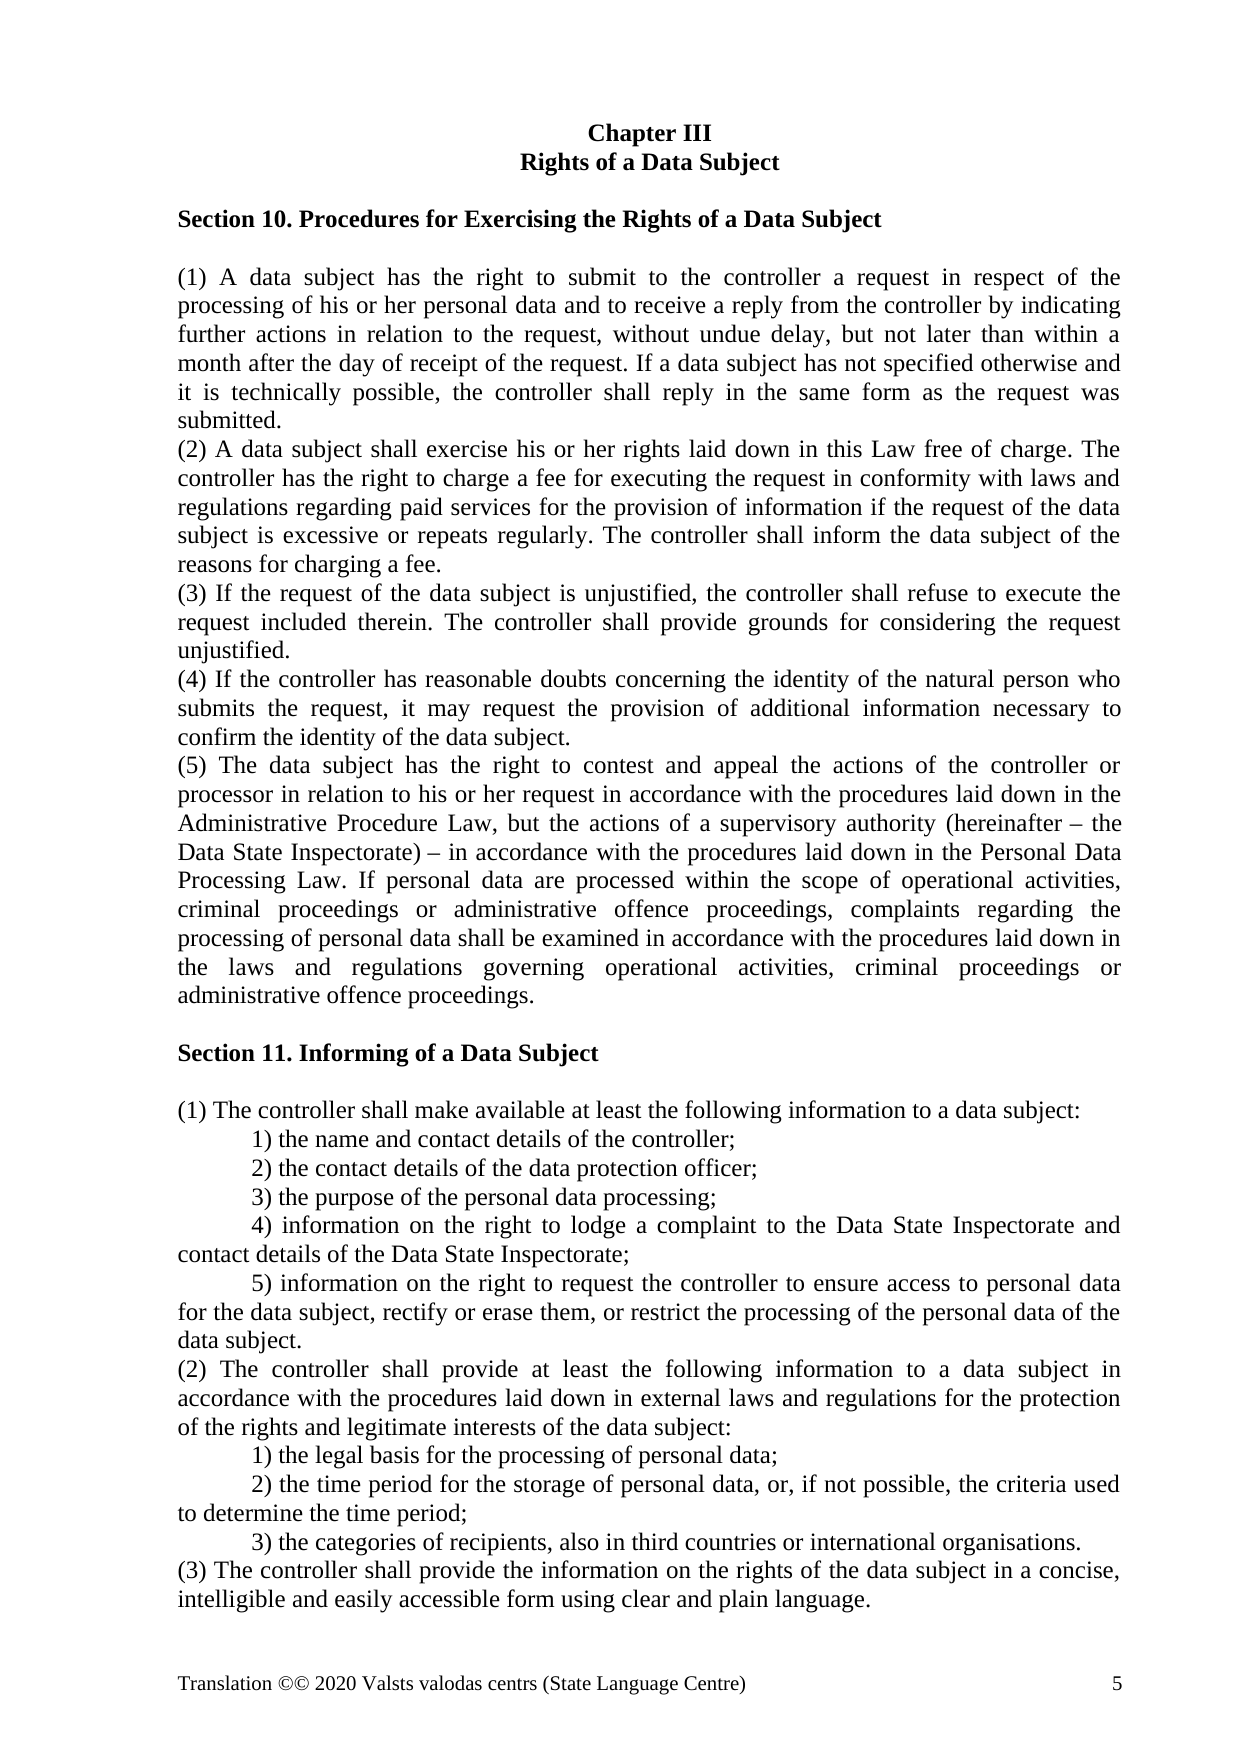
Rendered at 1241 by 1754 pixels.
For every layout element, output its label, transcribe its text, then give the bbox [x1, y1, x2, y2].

text 1) the legal basis for the processing of personal data; [177, 1441, 1122, 1469]
text 1) the name and contact details of the controller; [177, 1124, 1122, 1153]
text (2) A data subject shall exercise his or her rights laid down in this Law free of charge. The controller has the right to charge a fee for executing the request in conformity with laws and regulations regarding paid services for the provision of information if the request of the data subject is excessive or repeats regularly. The controller shall inform the data subject of the reasons for charging a fee. [177, 434, 1122, 578]
text (2) The controller shall provide at least the following information to a data subject in accordance with the procedures laid down in external laws and regulations for the protection of the rights and legitimate interests of the data subject: [177, 1354, 1122, 1441]
text Section 11. Informing of a Data Subject [177, 1038, 1122, 1067]
text (3) The controller shall provide the information on the rights of the data subject in a concise, intelligible and easily accessible form using clear and plain language. [177, 1556, 1122, 1613]
text Chapter III [177, 118, 1122, 147]
text 2) the contact details of the data protection officer; [177, 1153, 1122, 1182]
text (4) If the controller has reasonable doubts concerning the identity of the natural person who submits the request, it may request the provision of additional information necessary to confirm the identity of the data subject. [177, 664, 1122, 751]
text Rights of a Data Subject [177, 147, 1122, 176]
text (1) The controller shall make available at least the following information to a data subject: [177, 1096, 1122, 1124]
text (1) A data subject has the right to submit to the controller a request in respect of the processing of his or her personal data and to receive a reply from the controller by indicating further actions in relation to the request, without undue delay, but not later than within a month after the day of receipt of the request. If a data subject has not specified otherwise and it is technically possible, the controller shall reply in the same form as the request was submitted. [177, 262, 1122, 434]
text 4) information on the right to lodge a complaint to the Data State Inspectorate and contact details of the Data State Inspectorate; [177, 1211, 1122, 1268]
text 3) the purpose of the personal data processing; [177, 1182, 1122, 1211]
text 2) the time period for the storage of personal data, or, if not possible, the criteria used to determine the time period; [177, 1469, 1122, 1527]
text 5) information on the right to request the controller to ensure access to personal data for the data subject, rectify or erase them, or restrict the processing of the personal data of the data subject. [177, 1268, 1122, 1354]
text (3) If the request of the data subject is unjustified, the controller shall refuse to execute the request included therein. The controller shall provide grounds for considering the request unjustified. [177, 578, 1122, 664]
text 3) the categories of recipients, also in third countries or international organisations. [177, 1527, 1122, 1556]
text (5) The data subject has the right to contest and appeal the actions of the controller or processor in relation to his or her request in accordance with the procedures laid down in the Administrative Procedure Law, but the actions of a supervisory authority (hereinafter – the Data State Inspectorate) – in accordance with the procedures laid down in the Personal Data Processing Law. If personal data are processed within the scope of operational activities, criminal proceedings or administrative offence proceedings, complaints regarding the processing of personal data shall be examined in accordance with the procedures laid down in the laws and regulations governing operational activities, criminal proceedings or administrative offence proceedings. [177, 751, 1122, 1009]
text Section 10. Procedures for Exercising the Rights of a Data Subject [177, 204, 1122, 233]
